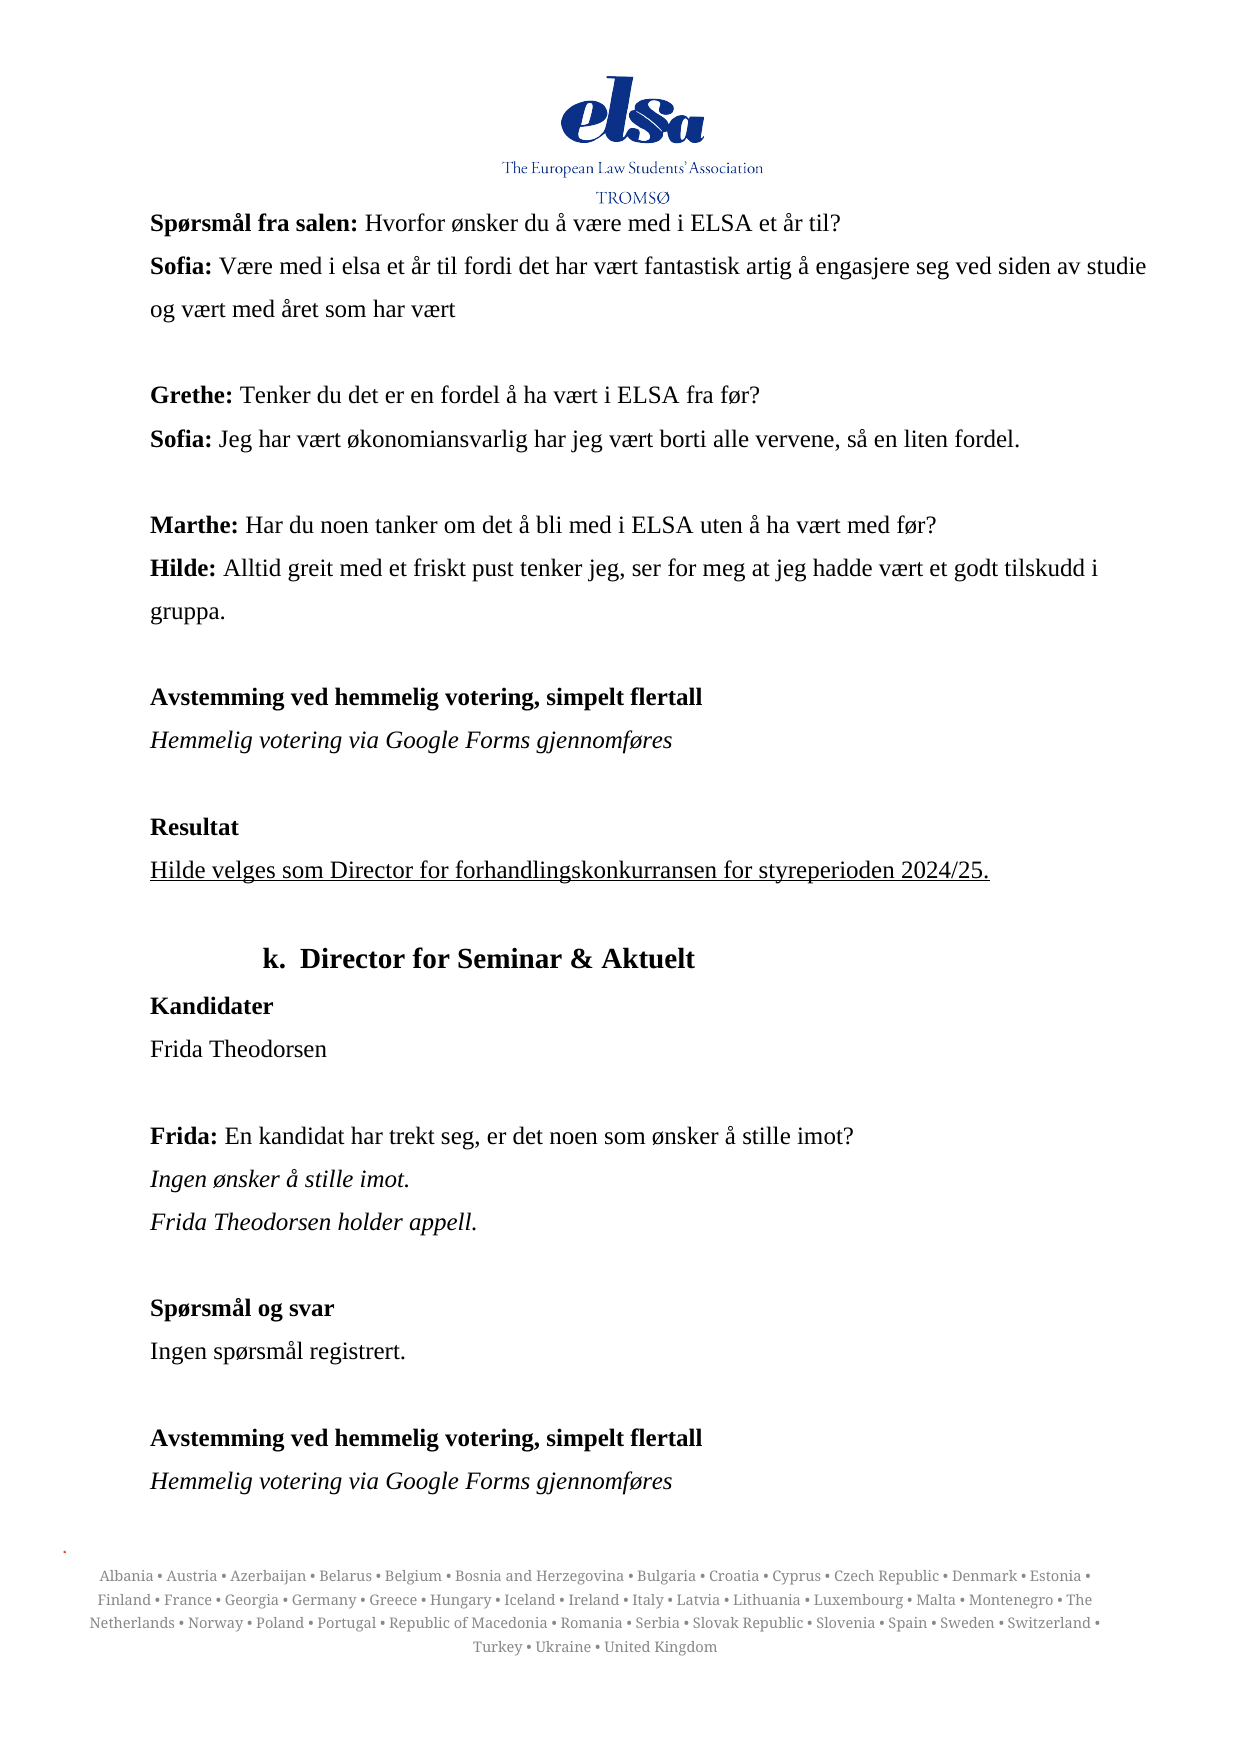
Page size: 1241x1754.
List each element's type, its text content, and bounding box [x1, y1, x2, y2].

text Ingen spørsmål registrert. [150, 1336, 1152, 1365]
text Avstemming ved hemmelig votering, simpelt flertall [150, 1423, 1152, 1451]
text Marthe: Har du noen tanker om det å bli med i ELSA uten å ha vært med før? [150, 510, 1152, 539]
text Sofia: Jeg har vært økonomiansvarlig har jeg vært borti alle vervene, så en liten fordel. [150, 424, 1152, 452]
text Hilde: Alltid greit med et friskt pust tenker jeg, ser for meg at jeg hadde vært et godt tilskudd i gruppa. [150, 553, 1152, 625]
text Kandidater [150, 991, 1152, 1020]
text Resultat [150, 812, 1152, 841]
text Hilde velges som Director for forhandlingskonkurransen for styreperioden 2024/25. [150, 855, 1152, 884]
text Frida Theodorsen holder appell. [150, 1207, 1152, 1236]
text Grethe: Tenker du det er en fordel å ha vært i ELSA fra før? [150, 381, 1152, 409]
text Spørsmål fra salen: Hvorfor ønsker du å være med i ELSA et år til? [150, 208, 1152, 237]
text Avstemming ved hemmelig votering, simpelt flertall [150, 682, 1152, 711]
text Spørsmål og svar [150, 1293, 1152, 1322]
list Director for Seminar & Aktuelt [262, 941, 1152, 975]
text Frida: En kandidat har trekt seg, er det noen som ønsker å stille imot? [150, 1121, 1152, 1149]
text Ingen ønsker å stille imot. [150, 1164, 1152, 1193]
text Sofia: Være med i elsa et år til fordi det har vært fantastisk artig å engasjere seg ved siden av studie og vært med året som har vært [150, 251, 1152, 323]
picture [501, 73, 764, 208]
text Hemmelig votering via Google Forms gjennomføres [150, 1466, 1152, 1494]
text Hemmelig votering via Google Forms gjennomføres [150, 726, 1152, 754]
text Frida Theodorsen [150, 1034, 1152, 1063]
